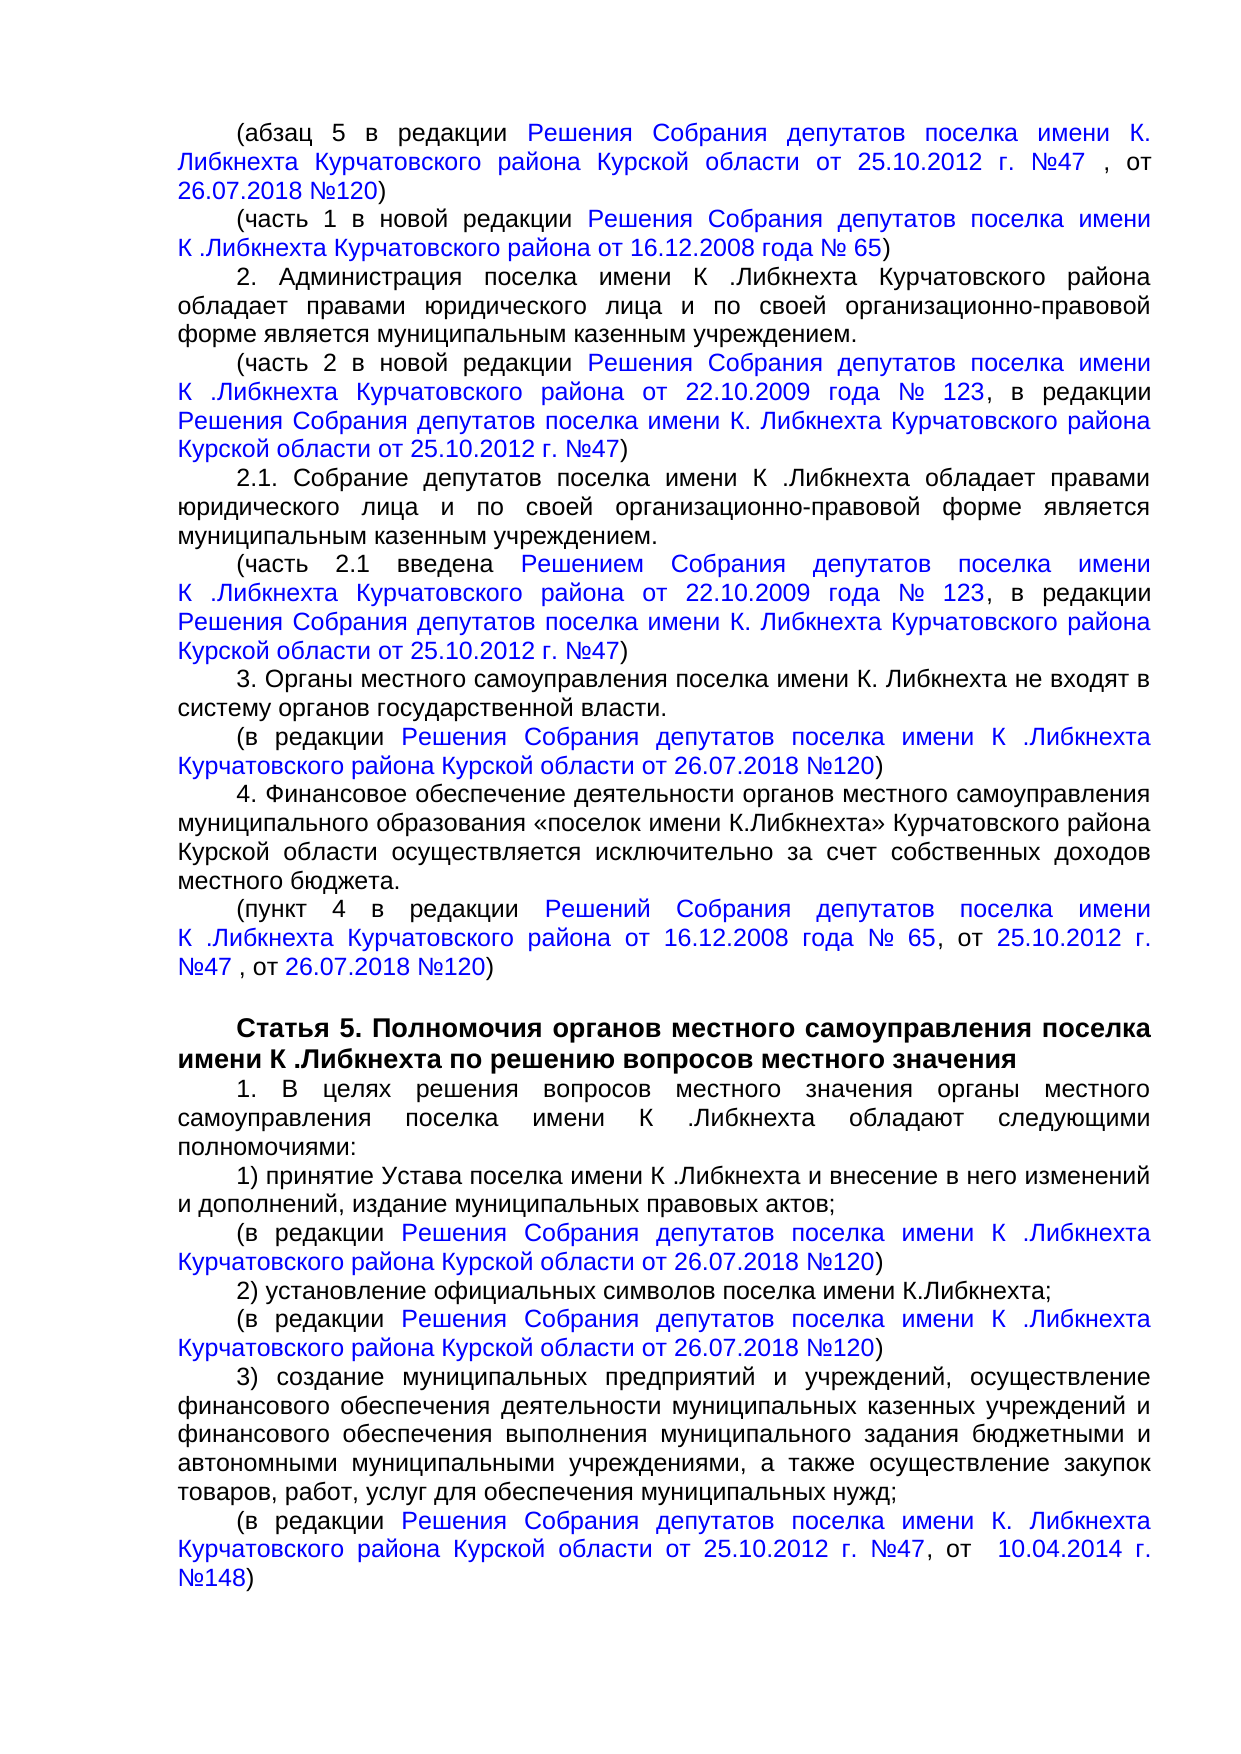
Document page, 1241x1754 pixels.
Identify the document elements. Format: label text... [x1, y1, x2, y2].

text (в редакции Решения Собрания депутатов поселка имени К .Либкнехта Курчатовского района Курской области от 26.07.2018 №120) [177, 1218, 1152, 1276]
text (в редакции Решения Собрания депутатов поселка имени К .Либкнехта Курчатовского района Курской области от 26.07.2018 №120) [177, 722, 1152, 779]
text 2.1. Собрание депутатов поселка имени К .Либкнехта обладает правами юридического лица и по своей организационно-правовой форме является муниципальным казенным учреждением. [177, 463, 1152, 549]
text 4. Финансовое обеспечение деятельности органов местного самоуправления муниципального образования «поселок имени К.Либкнехта» Курчатовского района Курской области осуществляется исключительно за счет собственных доходов местного бюджета. [177, 779, 1152, 894]
text 3. Органы местного самоуправления поселка имени К. Либкнехта не входят в систему органов государственной власти. [177, 664, 1152, 722]
text (часть 1 в новой редакции Решения Собрания депутатов поселка имени К .Либкнехта Курчатовского района от 16.12.2008 года № 65) [177, 204, 1152, 262]
text 2. Администрация поселка имени К .Либкнехта Курчатовского района обладает правами юридического лица и по своей организационно-правовой форме является муниципальным казенным учреждением. [177, 262, 1152, 348]
text 3) создание муниципальных предприятий и учреждений, осуществление финансового обеспечения деятельности муниципальных казенных учреждений и финансового обеспечения выполнения муниципального задания бюджетными и автономными муниципальными учреждениями, а также осуществление закупок товаров, работ, услуг для обеспечения муниципальных нужд; [177, 1362, 1152, 1506]
text (в редакции Решения Собрания депутатов поселка имени К .Либкнехта Курчатовского района Курской области от 26.07.2018 №120) [177, 1304, 1152, 1362]
text (в редакции Решения Собрания депутатов поселка имени К. Либкнехта Курчатовского района Курской области от 25.10.2012 г. №47, от 10.04.2014 г. №148) [177, 1506, 1152, 1592]
text (пункт 4 в редакции Решений Собрания депутатов поселка имени К .Либкнехта Курчатовского района от 16.12.2008 года № 65, от 25.10.2012 г. №47 , от 26.07.2018 №120) [177, 894, 1152, 981]
text Статья 5. Полномочия органов местного самоуправления поселка имени К .Либкнехта по решению вопросов местного значения [177, 1012, 1152, 1074]
text 2) установление официальных символов поселка имени К.Либкнехта; [177, 1276, 1152, 1304]
text (часть 2 в новой редакции Решения Собрания депутатов поселка имени К .Либкнехта Курчатовского района от 22.10.2009 года № 123, в редакции Решения Собрания депутатов поселка имени К. Либкнехта Курчатовского района Курской области от 25.10.2012 г. №47) [177, 348, 1152, 463]
text 1) принятие Устава поселка имени К .Либкнехта и внесение в него изменений и дополнений, издание муниципальных правовых актов; [177, 1161, 1152, 1218]
text 1. В целях решения вопросов местного значения органы местного самоуправления поселка имени К .Либкнехта обладают следующими полномочиями: [177, 1074, 1152, 1161]
text (абзац 5 в редакции Решения Собрания депутатов поселка имени К. Либкнехта Курчатовского района Курской области от 25.10.2012 г. №47 , от 26.07.2018 №120) [177, 118, 1152, 204]
text (часть 2.1 введена Решением Собрания депутатов поселка имени К .Либкнехта Курчатовского района от 22.10.2009 года № 123, в редакции Решения Собрания депутатов поселка имени К. Либкнехта Курчатовского района Курской области от 25.10.2012 г. №47) [177, 549, 1152, 664]
